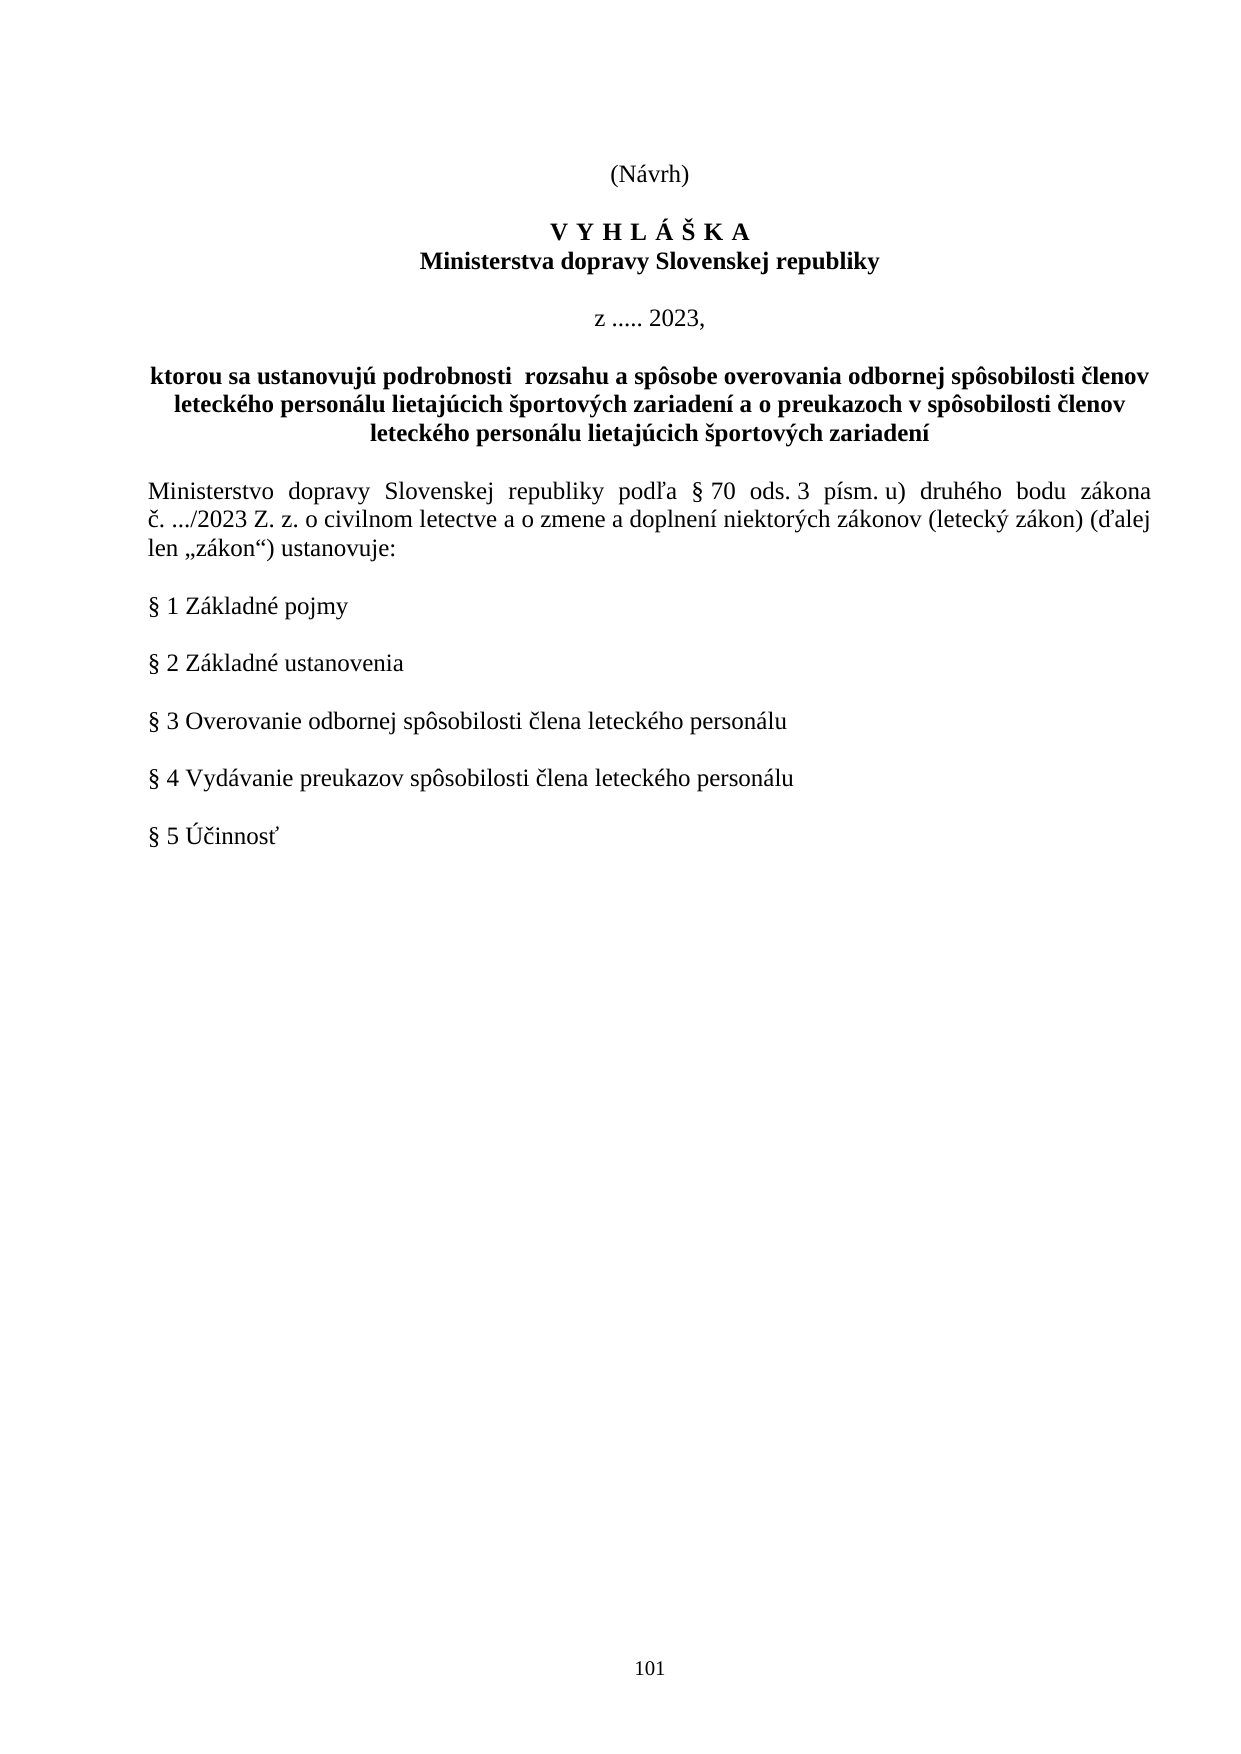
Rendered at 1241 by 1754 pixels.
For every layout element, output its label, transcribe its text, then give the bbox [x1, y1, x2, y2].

text VYHLÁŠKA [148, 217, 1152, 246]
text § 5 Účinnosť [148, 821, 1152, 849]
text § 4 Vydávanie preukazov spôsobilosti člena leteckého personálu [148, 763, 1152, 792]
text § 3 Overovanie odbornej spôsobilosti člena leteckého personálu [148, 706, 1152, 734]
text Ministerstvo dopravy Slovenskej republiky podľa § 70 ods. 3 písm. u) druhého bodu zákona č. .../2023 Z. z. o civilnom letectve a o zmene a doplnení niektorých zákonov (letecký zákon) (ďalej len „zákon“) ustanovuje: [148, 476, 1152, 562]
text Ministerstva dopravy Slovenskej republiky [148, 246, 1152, 274]
text § 2 Základné ustanovenia [148, 648, 1152, 677]
text § 1 Základné pojmy [148, 591, 1152, 619]
text z ..... 2023, [148, 303, 1152, 332]
text ktorou sa ustanovujú podrobnosti rozsahu a spôsobe overovania odbornej spôsobilosti členov leteckého personálu lietajúcich športových zariadení a o preukazoch v spôsobilosti členov leteckého personálu lietajúcich športových zariadení [148, 361, 1152, 447]
text (Návrh) [148, 159, 1152, 188]
